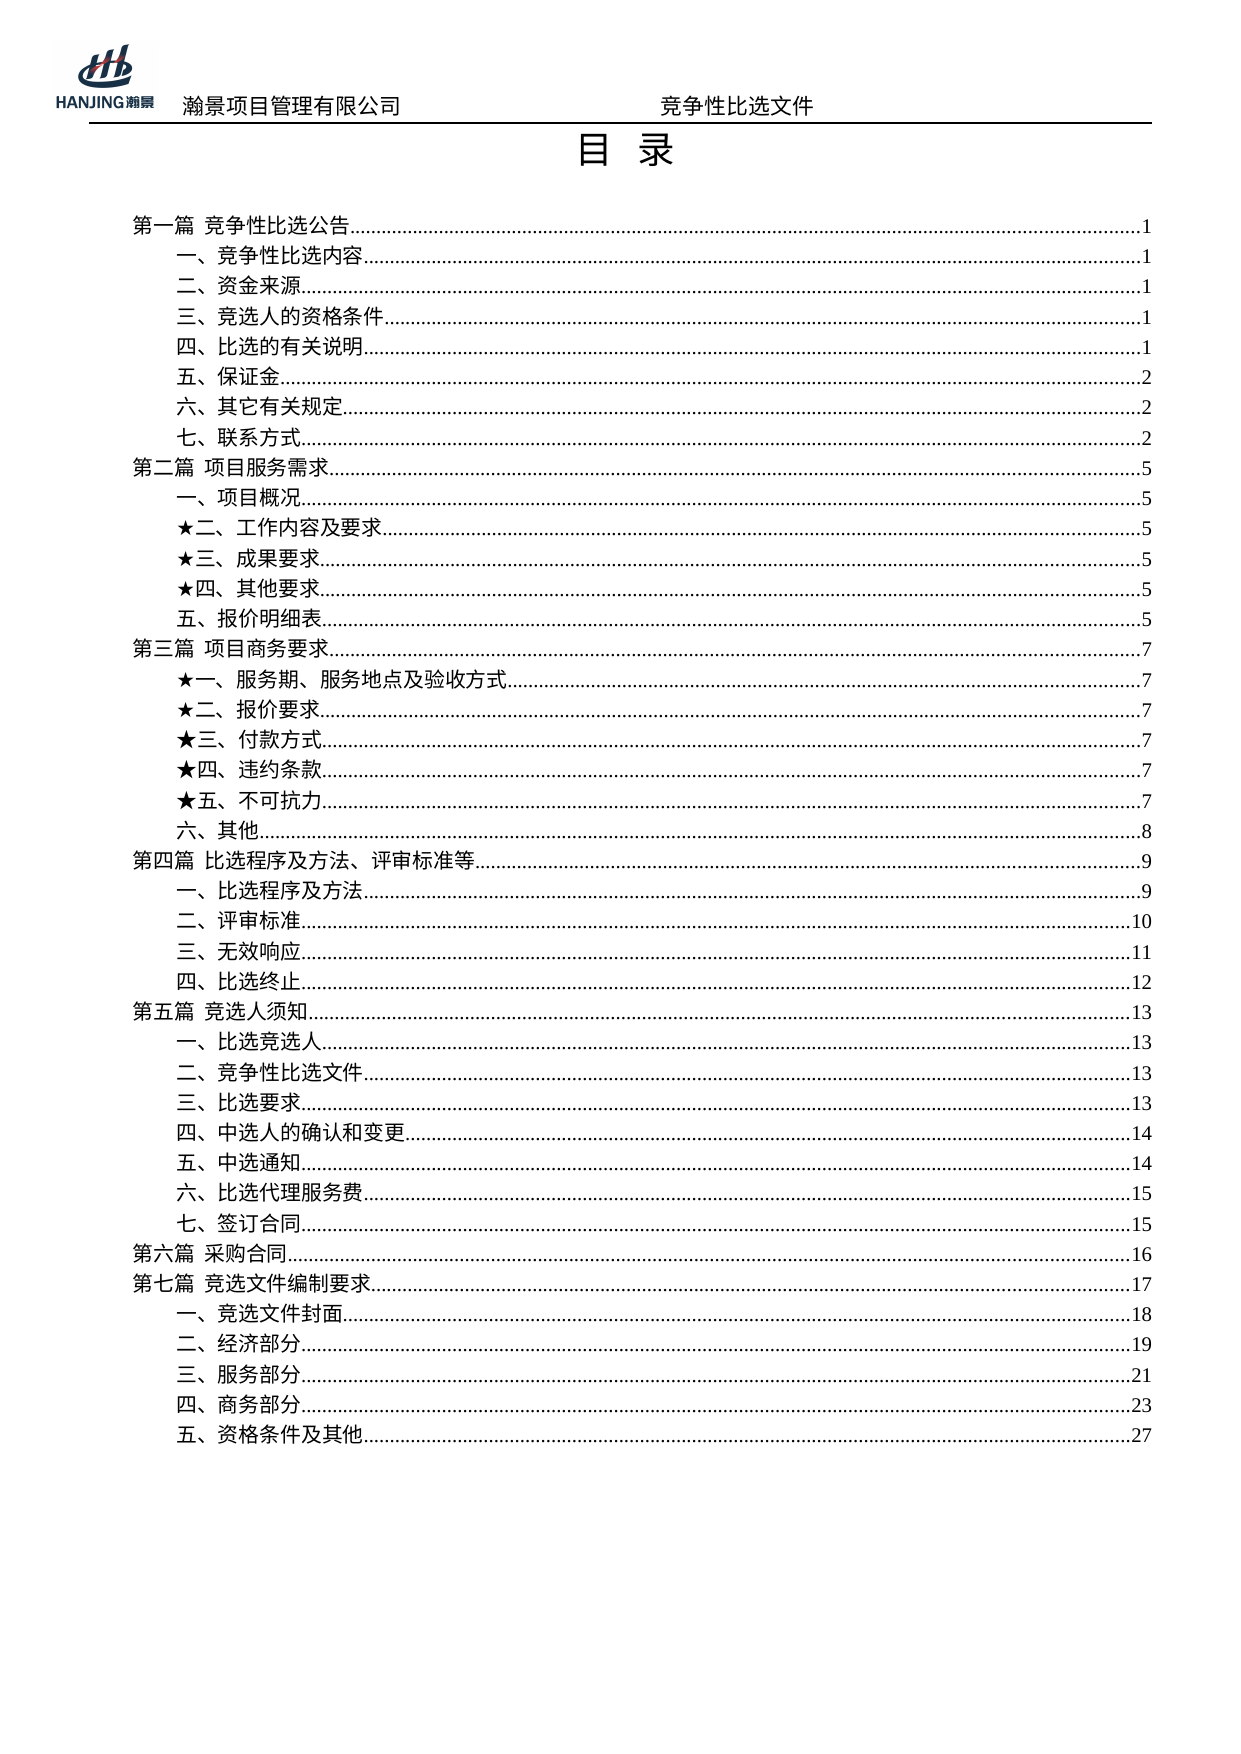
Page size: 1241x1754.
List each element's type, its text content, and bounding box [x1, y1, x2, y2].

text 目 录 [88, 124, 1152, 174]
picture [51, 41, 160, 111]
